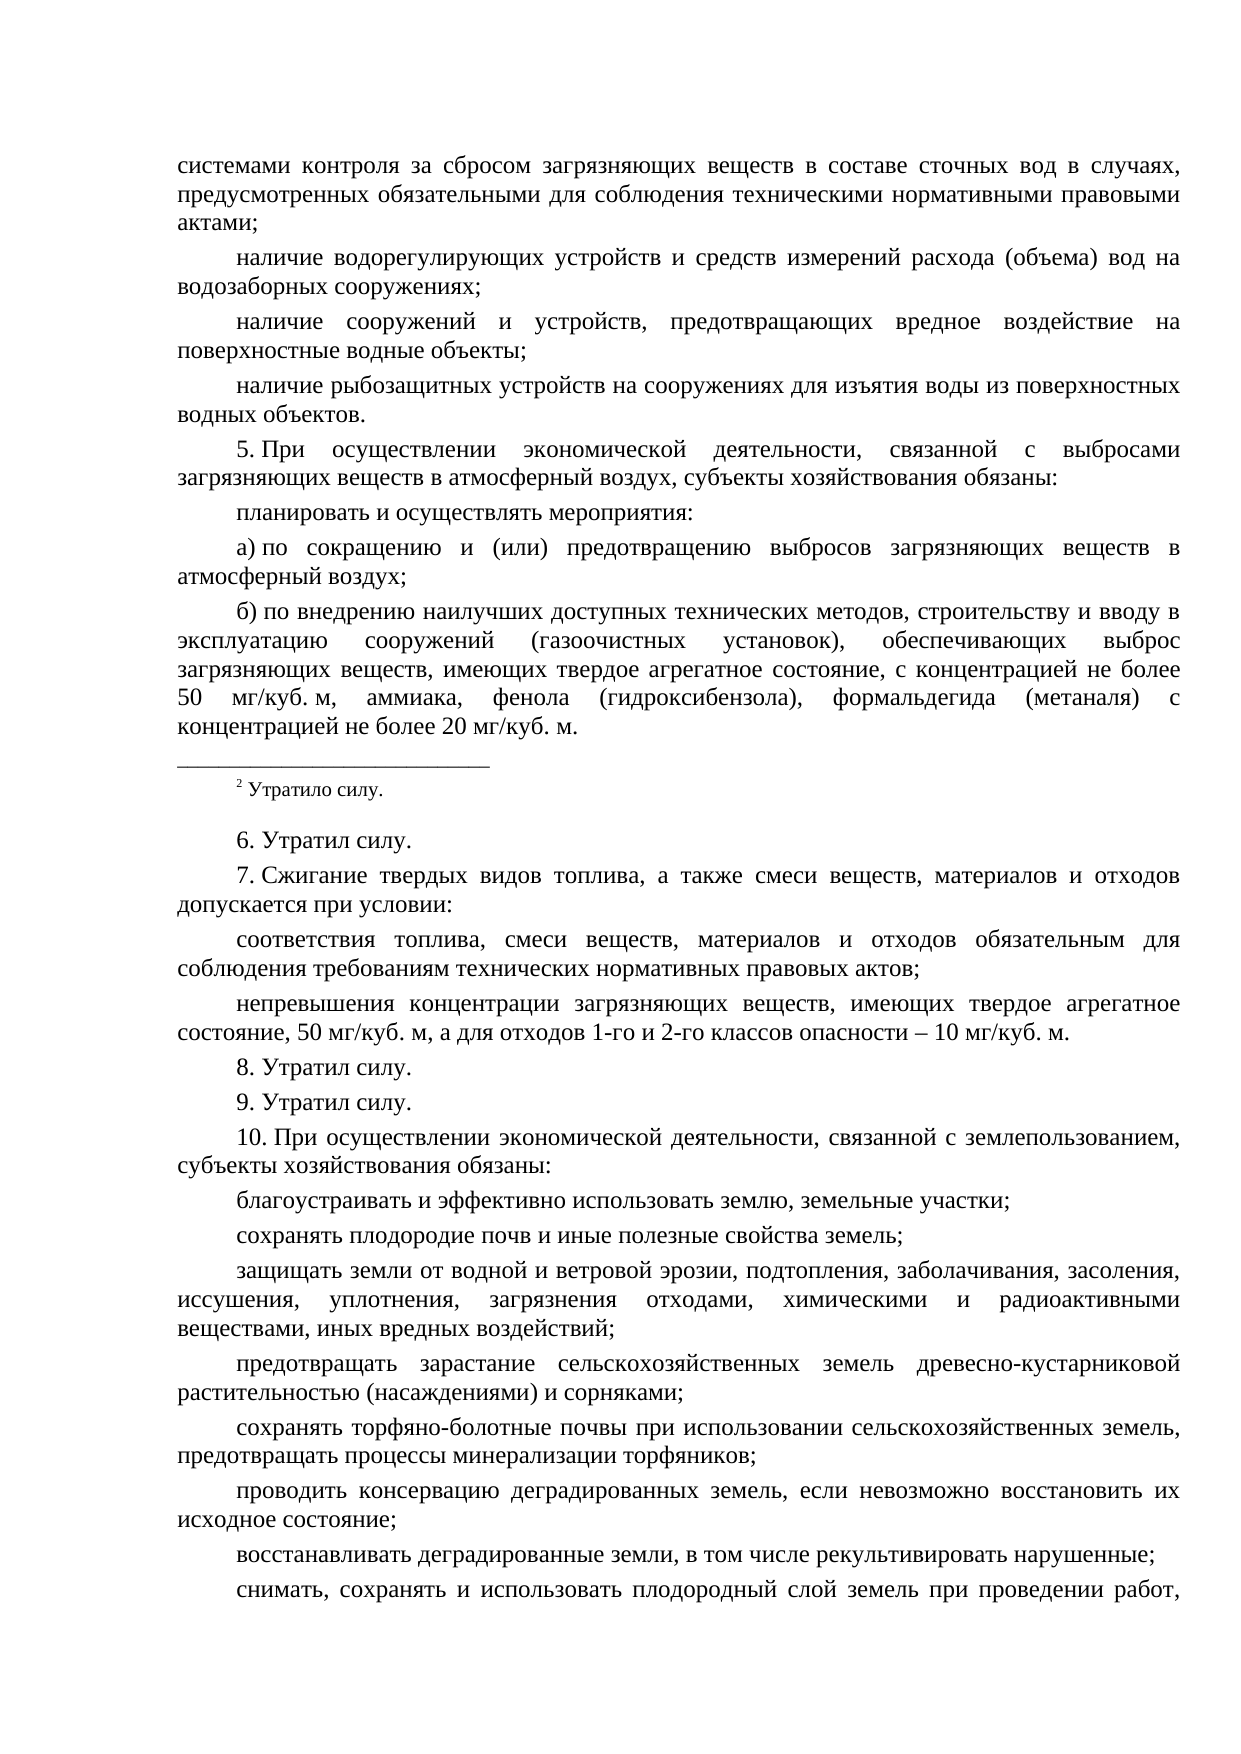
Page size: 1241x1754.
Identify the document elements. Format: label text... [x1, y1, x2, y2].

text б) по внедрению наилучших доступных технических методов, строительству и вводу в эксплуатацию сооружений (газоочистных установок), обеспечивающих выброс загрязняющих веществ, имеющих твердое агрегатное состояние, с концентрацией не более 50 мг/куб. м, аммиака, фенола (гидроксибензола), формальдегида (метаналя) с концентрацией не более 20 мг/куб. м. [177, 596, 1181, 740]
text соответствия топлива, смеси веществ, материалов и отходов обязательным для соблюдения требованиям технических нормативных правовых актов; [177, 924, 1181, 982]
text планировать и осуществлять мероприятия: [177, 497, 1181, 526]
text защищать земли от водной и ветровой эрозии, подтопления, заболачивания, засоления, иссушения, уплотнения, загрязнения отходами, химическими и радиоактивными веществами, иных вредных воздействий; [177, 1256, 1181, 1342]
text наличие сооружений и устройств, предотвращающих вредное воздействие на поверхностные водные объекты; [177, 306, 1181, 364]
text наличие рыбозащитных устройств на сооружениях для изъятия воды из поверхностных водных объектов. [177, 370, 1181, 427]
text благоустраивать и эффективно использовать землю, земельные участки; [177, 1186, 1181, 1214]
text непревышения концентрации загрязняющих веществ, имеющих твердое агрегатное состояние, 50 мг/куб. м, а для отходов 1-го и 2-го классов опасности – 10 мг/куб. м. [177, 988, 1181, 1046]
text 6. Утратил силу. [177, 826, 1181, 854]
text восстанавливать деградированные земли, в том числе рекультивировать нарушенные; [177, 1539, 1181, 1568]
text проводить консервацию деградированных земель, если невозможно восстановить их исходное состояние; [177, 1476, 1181, 1533]
text 10. При осуществлении экономической деятельности, связанной с землепользованием, субъекты хозяйствования обязаны: [177, 1122, 1181, 1179]
text сохранять плодородие почв и иные полезные свойства земель; [177, 1221, 1181, 1249]
text 2 Утратило силу. [177, 777, 1181, 801]
text а) по сокращению и (или) предотвращению выбросов загрязняющих веществ в атмосферный воздух; [177, 532, 1181, 590]
text 5. При осуществлении экономической деятельности, связанной с выбросами загрязняющих веществ в атмосферный воздух, субъекты хозяйствования обязаны: [177, 434, 1181, 491]
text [177, 1574, 1181, 1603]
text 9. Утратил силу. [177, 1087, 1181, 1116]
text предотвращать зарастание сельскохозяйственных земель древесно-кустарниковой растительностью (насаждениями) и сорняками; [177, 1348, 1181, 1406]
text 8. Утратил силу. [177, 1052, 1181, 1081]
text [177, 150, 1181, 236]
text ______________________________ [177, 746, 1181, 770]
text сохранять торфяно-болотные почвы при использовании сельскохозяйственных земель, предотвращать процессы минерализации торфяников; [177, 1412, 1181, 1469]
text 7. Сжигание твердых видов топлива, а также смеси веществ, материалов и отходов допускается при условии: [177, 861, 1181, 918]
text наличие водорегулирующих устройств и средств измерений расхода (объема) вод на водозаборных сооружениях; [177, 242, 1181, 300]
